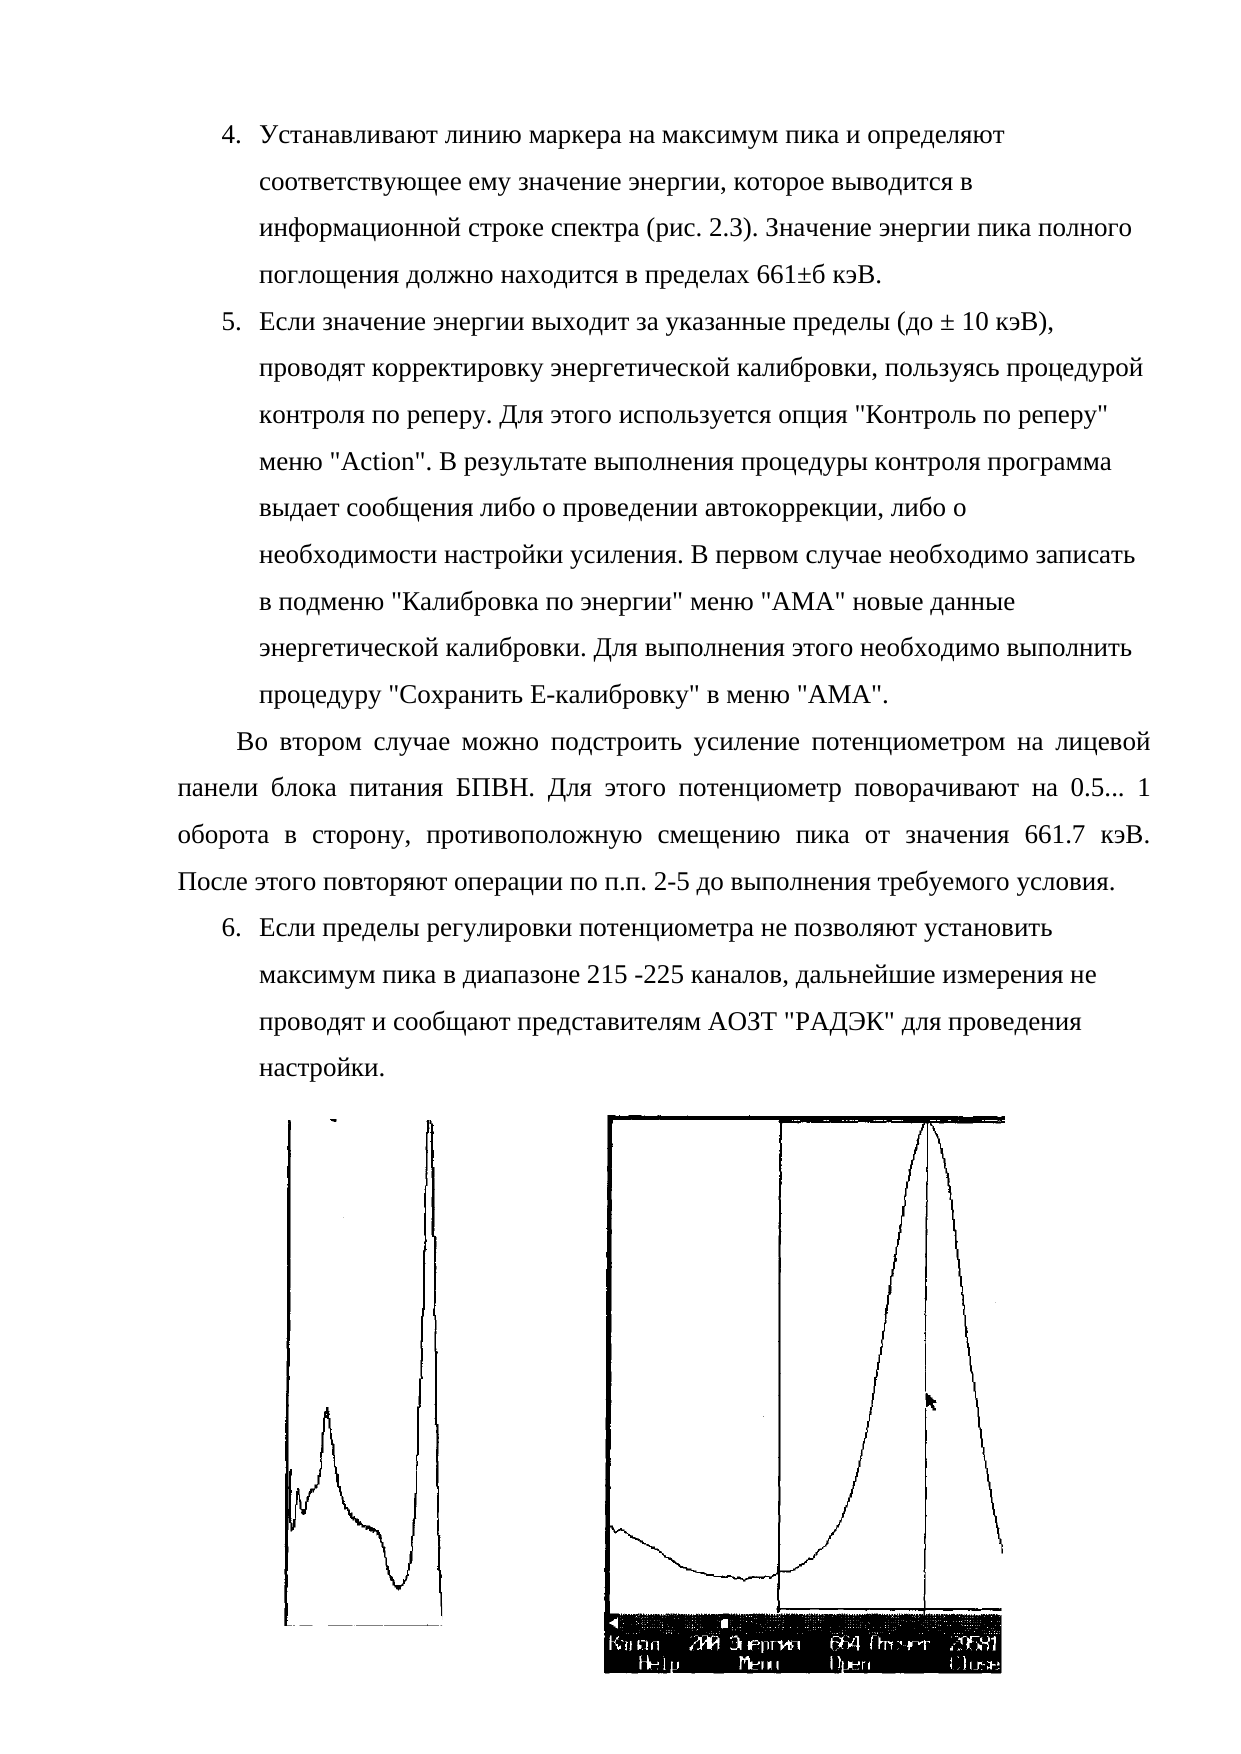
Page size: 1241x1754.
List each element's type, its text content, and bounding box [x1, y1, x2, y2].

text Во втором случае можно подстроить усиление потенциометром на лицевой панели блока питания БПВН. Для этого потенциометр поворачивают на 0.5... 1 оборота в сторону, противоположную смещению пика от значения 661.7 кэВ. После этого повторяют операции по п.п. 2-5 до выполнения требуемого условия. [177, 725, 1152, 896]
list Если пределы регулировки потенциометра не позволяют установить максимум пика в диапазоне 215 -225 каналов, дальнейшие измерения не проводят и сообщают представителям АОЗТ "РАДЭК" для проведения настройки. [221, 911, 1152, 1083]
picture [603, 1115, 1005, 1674]
list Если значение энергии выходит за указанные пределы (до ± 10 кэВ), проводят корректировку энергетической калибровки, пользуясь процедурой контроля по реперу. Для этого используется опция "Контроль по реперу" меню "Аction". В результате выполнения процедуры контроля программа выдает сообщения либо о проведении автокоррекции, либо о необходимости настройки усиления. В первом случае необходимо записать в подменю "Калибровка по энергии" меню "АМА" новые данные энергетической калибровки. Для выполнения этого необходимо выполнить процедуру "Сохранить Е-калибровку" в меню "АМА". [221, 305, 1152, 709]
list Устанавливают линию маркера на максимум пика и определяют соответствующее ему значение энергии, которое выводится в информационной строке спектра (рис. 2.3). Значение энергии пика полного поглощения должно находится в пределах 661±б кэВ. [221, 118, 1152, 289]
picture [284, 1119, 443, 1626]
